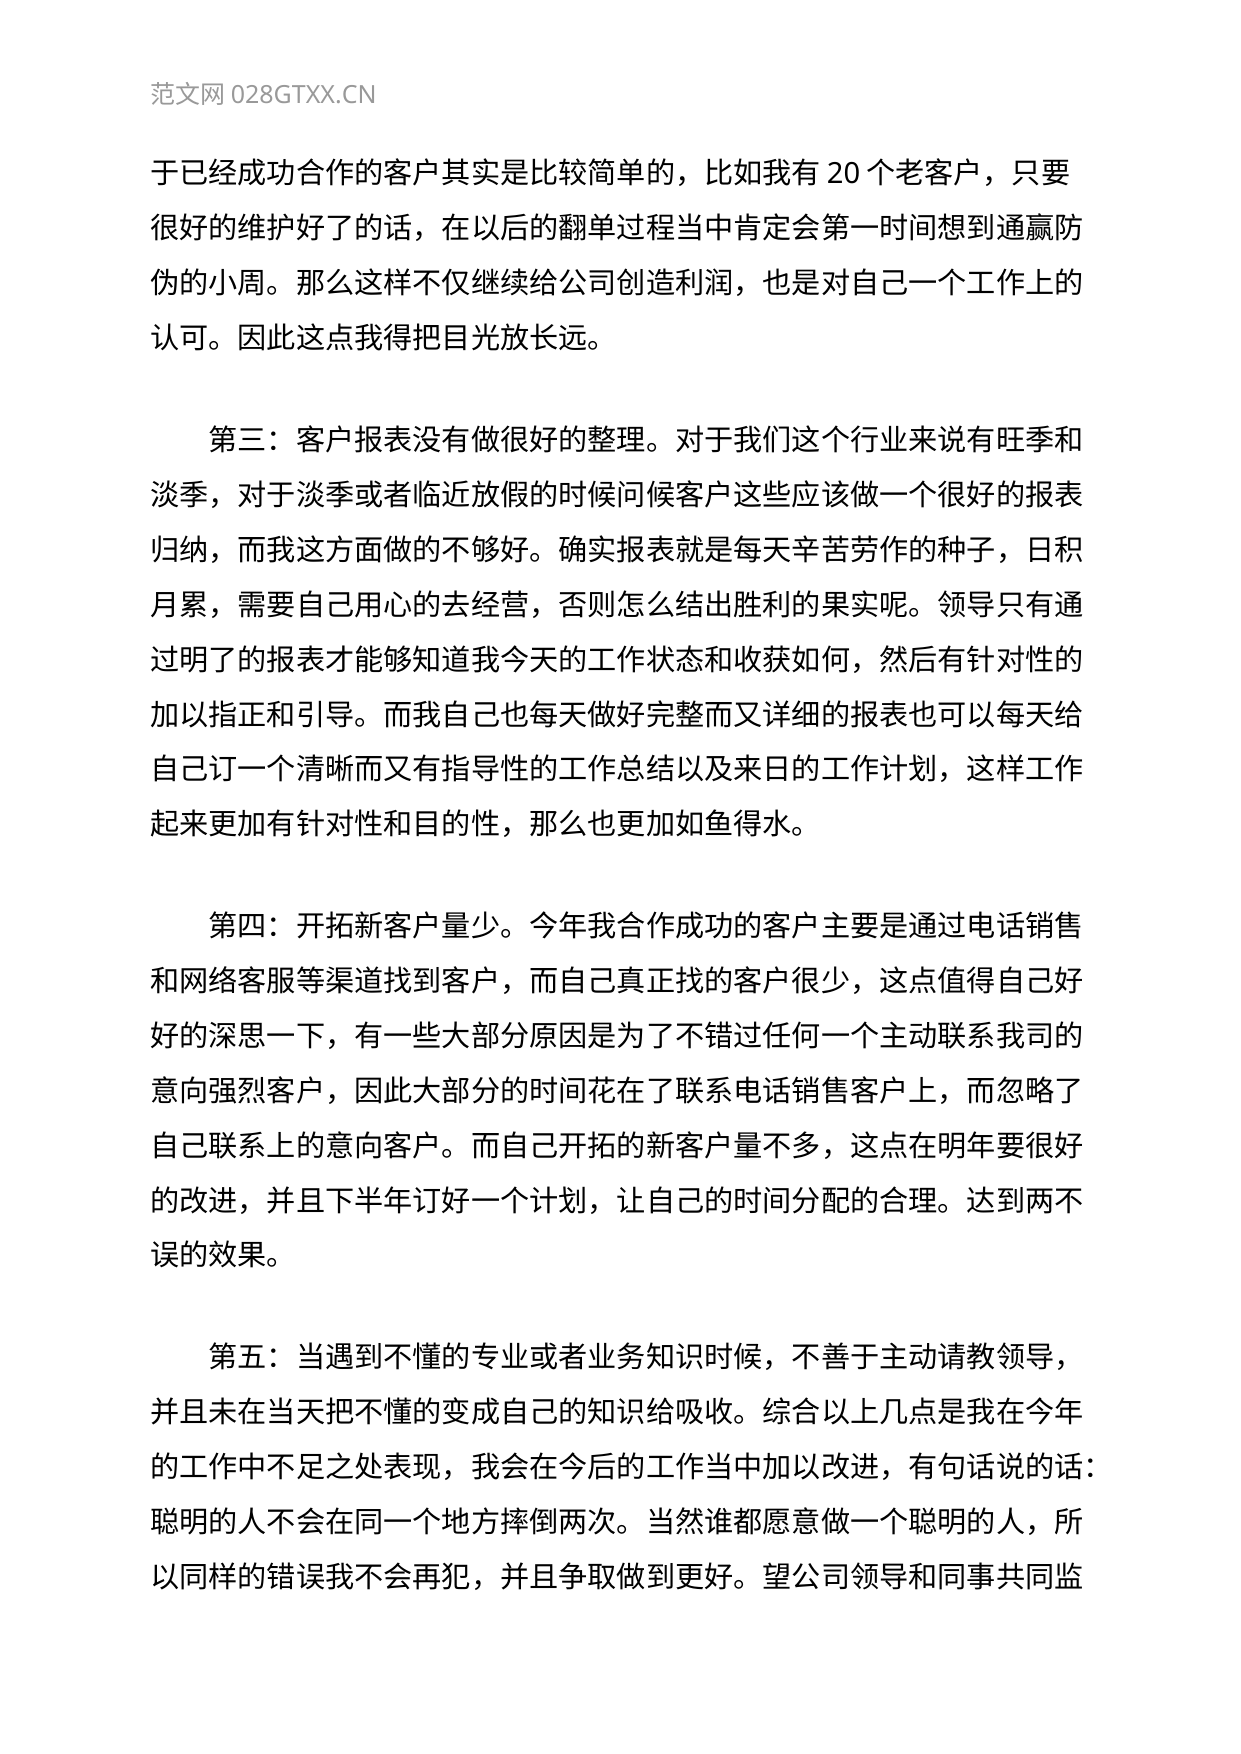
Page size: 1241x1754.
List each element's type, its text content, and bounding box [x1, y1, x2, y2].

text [150, 150, 1090, 357]
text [150, 1334, 1090, 1596]
text 第三：客户报表没有做很好的整理。对于我们这个行业来说有旺季和淡季，对于淡季或者临近放假的时候问候客户这些应该做一个很好的报表归纳，而我这方面做的不够好。确实报表就是每天辛苦劳作的种子，日积月累，需要自己用心的去经营，否则怎么结出胜利的果实呢。领导只有通过明了的报表才能够知道我今天的工作状态和收获如何，然后有针对性的加以指正和引导。而我自己也每天做好完整而又详细的报表也可以每天给自己订一个清晰而又有指导性的工作总结以及来日的工作计划，这样工作起来更加有针对性和目的性，那么也更加如鱼得水。 [150, 417, 1090, 843]
text 第四：开拓新客户量少。今年我合作成功的客户主要是通过电话销售和网络客服等渠道找到客户，而自己真正找的客户很少，这点值得自己好好的深思一下，有一些大部分原因是为了不错过任何一个主动联系我司的意向强烈客户，因此大部分的时间花在了联系电话销售客户上，而忽略了自己联系上的意向客户。而自己开拓的新客户量不多，这点在明年要很好的改进，并且下半年订好一个计划，让自己的时间分配的合理。达到两不误的效果。 [150, 903, 1090, 1274]
